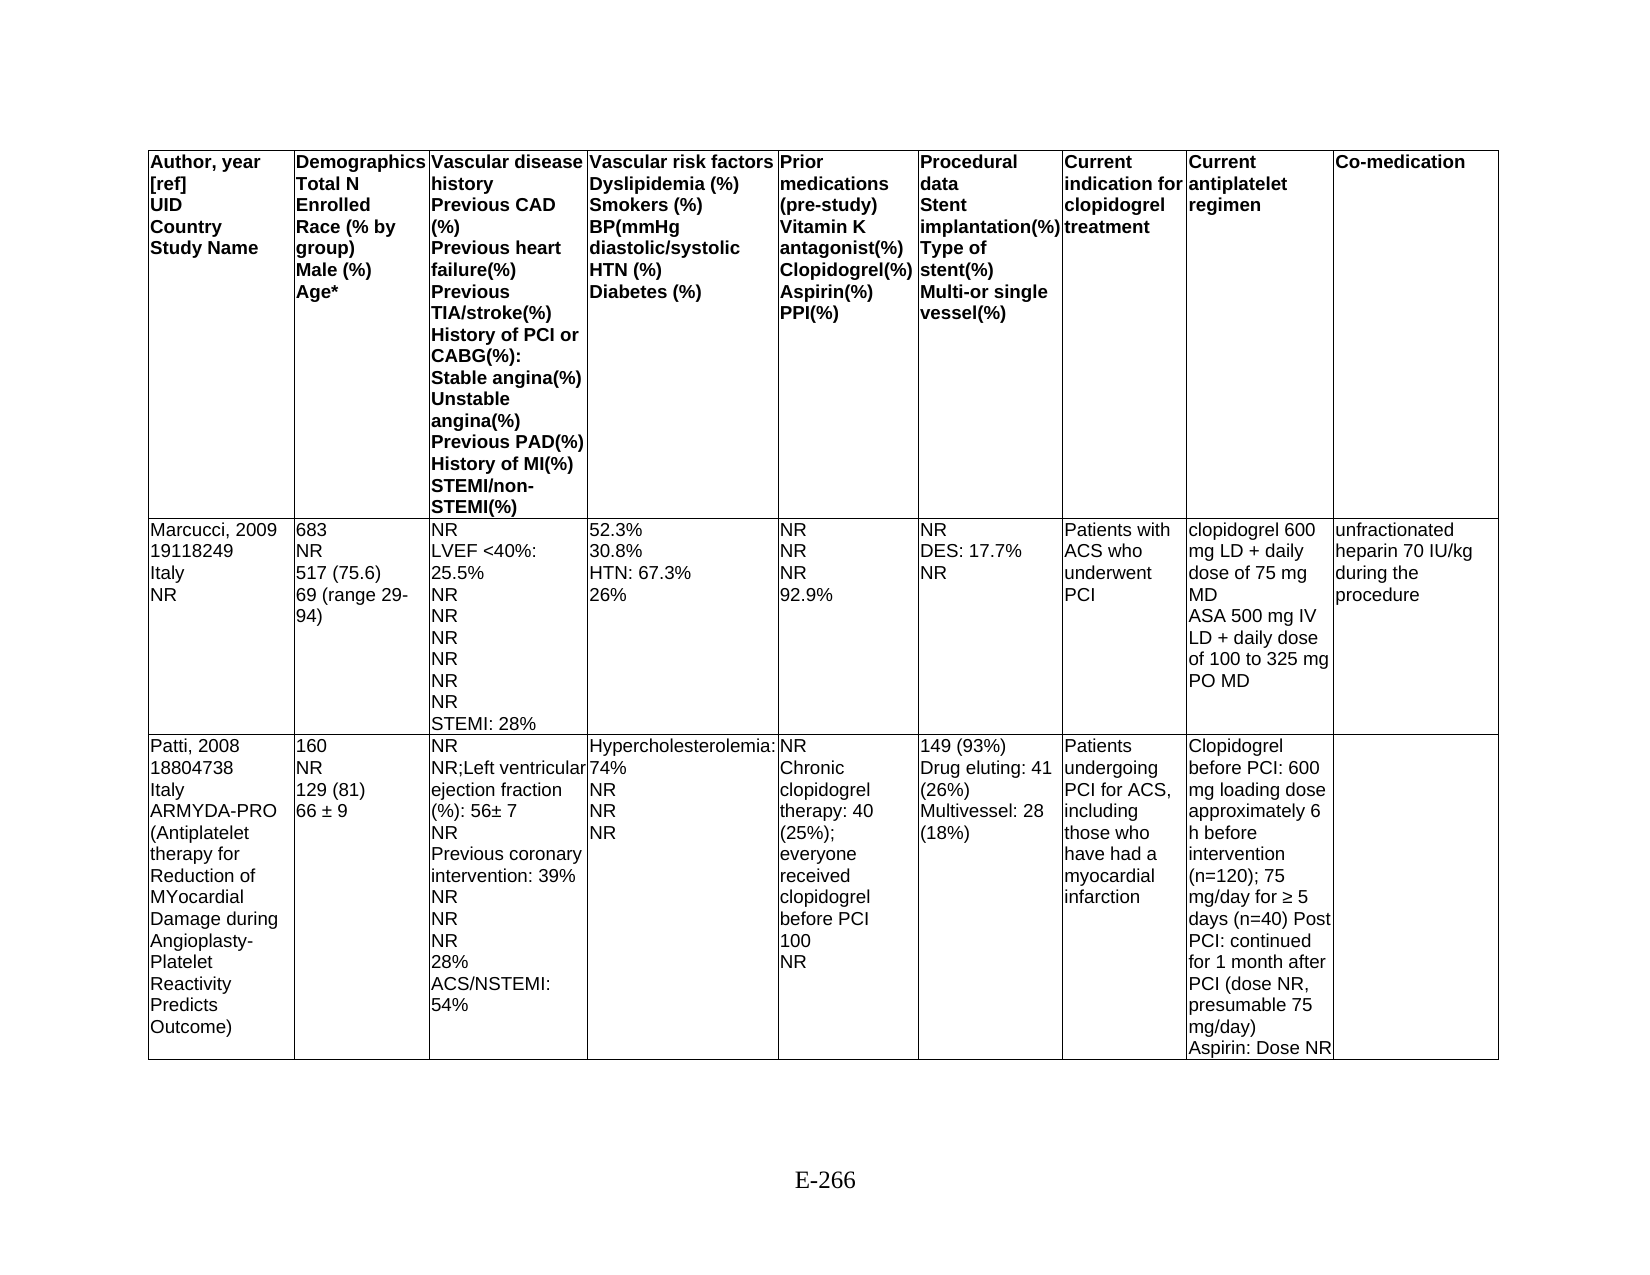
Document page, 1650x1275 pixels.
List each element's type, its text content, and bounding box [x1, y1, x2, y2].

table_cell [1334, 735, 1498, 1059]
table_cell clopidogrel 600 mg LD + daily dose of 75 mg MD ASA 500 mg IV LD + daily dose of 100 to 325 mg PO MD [1187, 519, 1333, 734]
table_cell Patients undergoing PCI for ACS, including those who have had a myocardial infarction [1063, 735, 1186, 1059]
table_cell Marcucci, 2009 19118249 Italy NR [149, 519, 294, 734]
table_cell NR LVEF <40%: 25.5% NR NR NR NR NR NR STEMI: 28% [430, 519, 587, 734]
table_header Demographics Total N Enrolled Race (% by group) Male (%) Age* [295, 151, 429, 518]
table_cell unfractionated heparin 70 IU/kg during the procedure [1334, 519, 1498, 734]
table_header Current indication for clopidogrel treatment [1063, 151, 1186, 518]
table_header Current antiplatelet regimen [1187, 151, 1333, 518]
table_cell 160 NR 129 (81) 66 ± 9 [295, 735, 429, 1059]
table_cell Hypercholesterolemia: 74% NR NR NR [588, 735, 778, 1059]
table_cell NR DES: 17.7% NR [919, 519, 1062, 734]
table_cell 149 (93%) Drug eluting: 41 (26%) Multivessel: 28 (18%) [919, 735, 1062, 1059]
table_cell NR NR;Left ventricular ejection fraction (%): 56± 7 NR Previous coronary intervention: 39% NR NR NR 28% ACS/NSTEMI: 54% [430, 735, 587, 1059]
table_header Vascular risk factors Dyslipidemia (%) Smokers (%) BP(mmHg diastolic/systolic HTN (%) Diabetes (%) [588, 151, 778, 518]
table_cell Patients with ACS who underwent PCI [1063, 519, 1186, 734]
table_header Vascular disease history Previous CAD (%) Previous heart failure(%) Previous TIA/stroke(%) History of PCI or CABG(%): Stable angina(%) Unstable angina(%) Previous PAD(%) History of MI(%) STEMI/non-STEMI(%) [430, 151, 587, 518]
table_cell NR NR NR 92.9% [779, 519, 918, 734]
table_header Co-medication [1334, 151, 1498, 518]
table_header Procedural data Stent implantation(%) Type of stent(%) Multi-or single vessel(%) [919, 151, 1062, 518]
table_cell Clopidogrel before PCI: 600 mg loading dose approximately 6 h before intervention (n=120); 75 mg/day for ≥ 5 days (n=40) Post PCI: continued for 1 month after PCI (dose NR, presumable 75 mg/day) Aspirin: Dose NR [1187, 735, 1333, 1059]
table_cell Patti, 2008 18804738 Italy ARMYDA-PRO (Antiplatelet therapy for Reduction of MYocardial Damage during Angioplasty-Platelet Reactivity Predicts Outcome) [149, 735, 294, 1059]
table_header Author, year [ref] UID Country Study Name [149, 151, 294, 518]
table_cell NR Chronic clopidogrel therapy: 40 (25%); everyone received clopidogrel before PCI 100 NR [779, 735, 918, 1059]
table_header Prior medications (pre-study) Vitamin K antagonist(%) Clopidogrel(%) Aspirin(%) PPI(%) [779, 151, 918, 518]
table_cell 683 NR 517 (75.6) 69 (range 29-94) [295, 519, 429, 734]
table_cell 52.3% 30.8% HTN: 67.3% 26% [588, 519, 778, 734]
